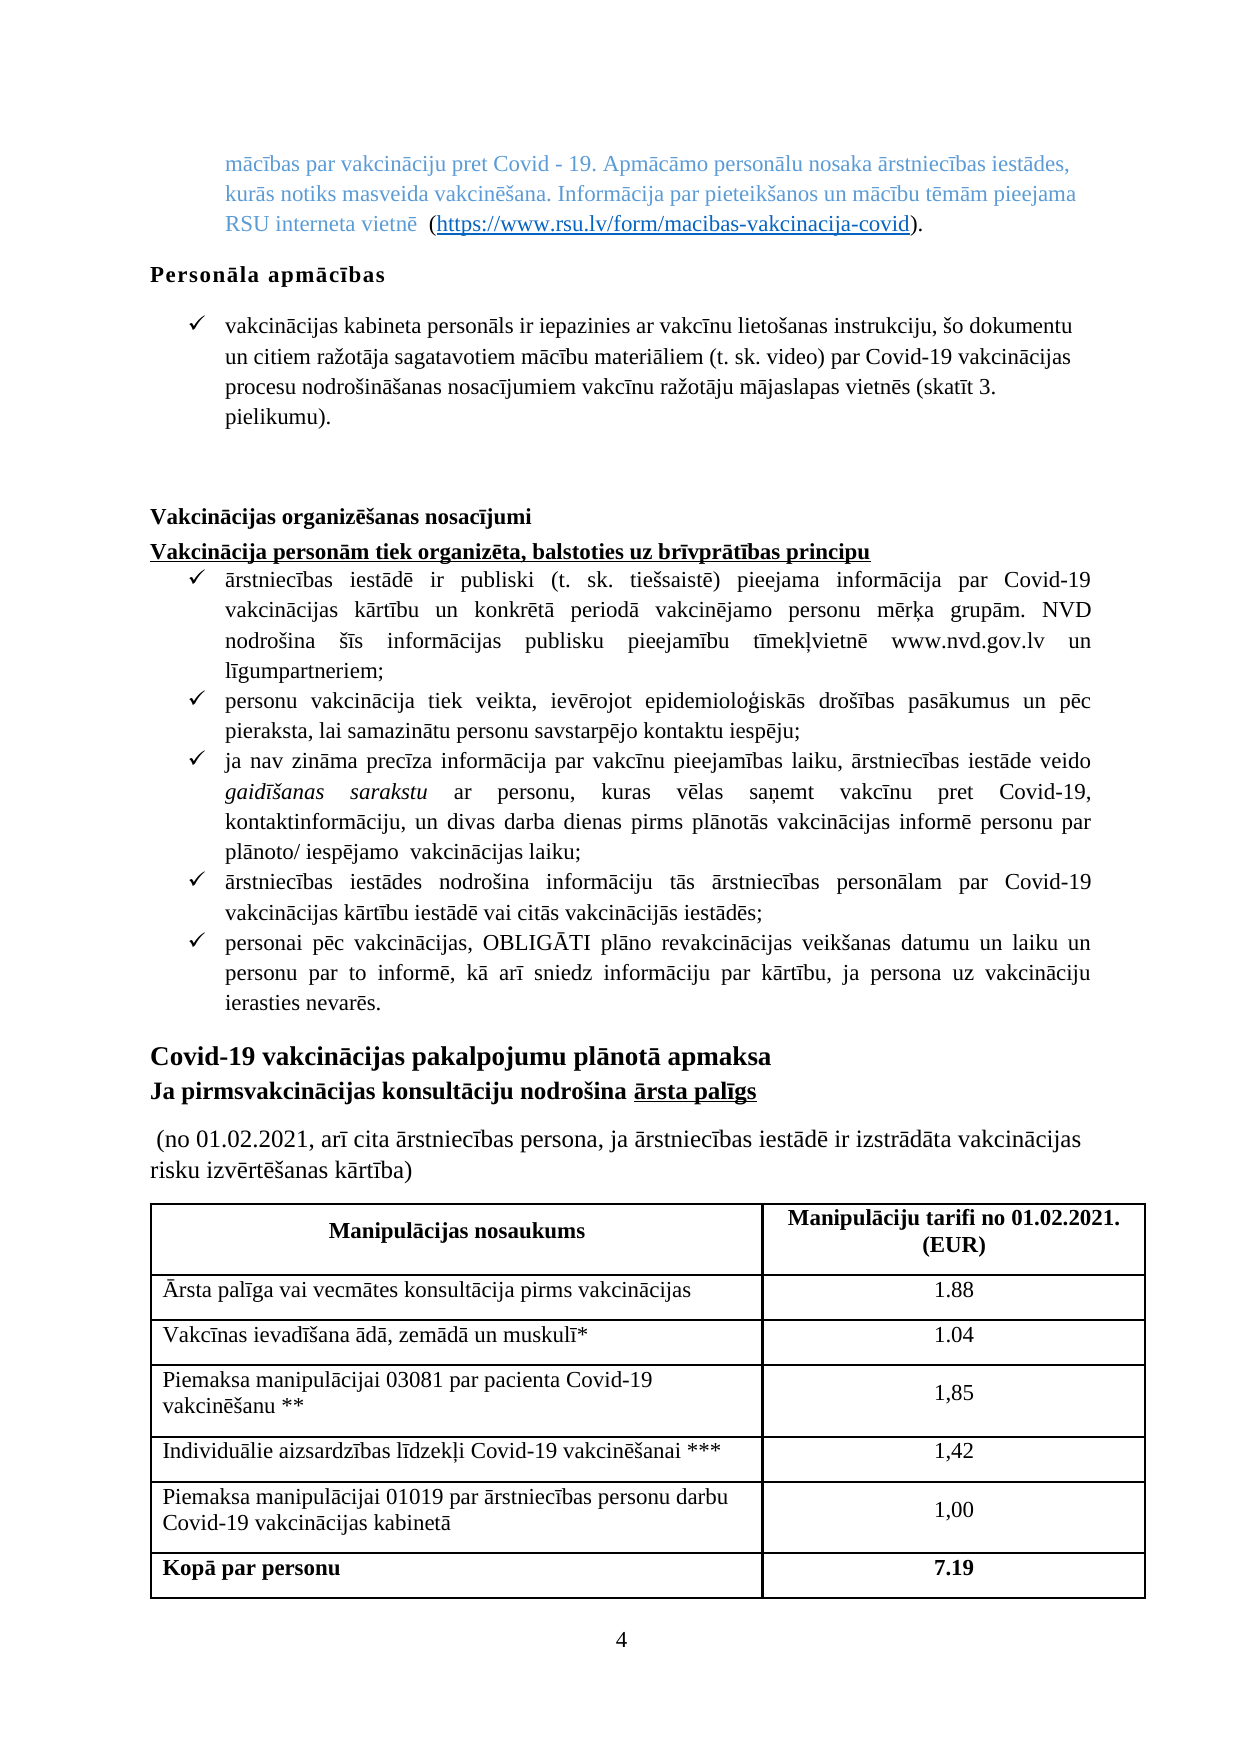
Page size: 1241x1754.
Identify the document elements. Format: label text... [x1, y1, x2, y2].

list ārstniecības iestādes nodrošina informāciju tās ārstniecības personālam par Covid-19 vakcinācijas kārtību iestādē vai citās vakcinācijās iestādēs; [187, 868, 1093, 925]
table_cell 1,42 [764, 1438, 1144, 1481]
table_cell Kopā par personu [152, 1554, 761, 1597]
list ja nav zināma precīza informācija par vakcīnu pieejamības laiku, ārstniecības iestāde veido gaidīšanas sarakstu ar personu, kuras vēlas saņemt vakcīnu pret Covid-19, kontaktinformāciju, un divas darba dienas pirms plānotās vakcinācijas informē personu par plānoto/ iespējamo vakcinācijas laiku; [187, 747, 1093, 864]
subtitle Vakcinācija personām tiek organizēta, balstoties uz brīvprātības principu [150, 538, 1093, 564]
list vakcinācijas kabineta personāls ir iepazinies ar vakcīnu lietošanas instrukciju, šo dokumentu un citiem ražotāja sagatavotiem mācību materiāliem (t. sk. video) par Covid-19 vakcinācijas procesu nodrošināšanas nosacījumiem vakcīnu ražotāju mājaslapas vietnēs (skatīt 3. pielikumu). [187, 312, 1093, 429]
subtitle Personāla apmācības [150, 261, 1093, 288]
table_cell Individuālie aizsardzības līdzekļi Covid-19 vakcinēšanai *** [152, 1438, 761, 1481]
table_cell Piemaksa manipulācijai 03081 par pacienta Covid-19 vakcinēšanu ** [152, 1366, 761, 1436]
table_cell 1,85 [764, 1366, 1144, 1436]
table_cell Piemaksa manipulācijai 01019 par ārstniecības personu darbu Covid-19 vakcinācijas kabinetā [152, 1483, 761, 1552]
list personai pēc vakcinācijas, OBLIGĀTI plāno revakcinācijas veikšanas datumu un laiku un personu par to informē, kā arī sniedz informāciju par kārtību, ja persona uz vakcināciju ierasties nevarēs. [187, 929, 1093, 1016]
table_header Manipulācijas nosaukums [152, 1205, 761, 1274]
subtitle Covid-19 vakcinācijas pakalpojumu plānotā apmaksa [150, 1040, 1093, 1071]
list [187, 150, 1093, 237]
text Ja pirmsvakcinācijas konsultāciju nodrošina ārsta palīgs [150, 1076, 1093, 1105]
text (no 01.02.2021, arī cita ārstniecības persona, ja ārstniecības iestādē ir izstrādāta vakcinācijas risku izvērtēšanas kārtība) [150, 1124, 1093, 1183]
list ārstniecības iestādē ir publiski (t. sk. tiešsaistē) pieejama informācija par Covid-19 vakcinācijas kārtību un konkrētā periodā vakcinējamo personu mērķa grupām. NVD nodrošina šīs informācijas publisku pieejamību tīmekļvietnē www.nvd.gov.lv un līgumpartneriem; [187, 566, 1093, 683]
table_header Manipulāciju tarifi no 01.02.2021. (EUR) [764, 1205, 1144, 1274]
table_cell Ārsta palīga vai vecmātes konsultācija pirms vakcinācijas [152, 1276, 761, 1319]
table_cell Vakcīnas ievadīšana ādā, zemādā un muskulī* [152, 1321, 761, 1364]
table_cell 1.88 [764, 1276, 1144, 1319]
table_cell 7.19 [764, 1554, 1144, 1597]
list personu vakcinācija tiek veikta, ievērojot epidemioloģiskās drošības pasākumus un pēc pieraksta, lai samazinātu personu savstarpējo kontaktu iespēju; [187, 687, 1093, 744]
table_cell 1,00 [764, 1483, 1144, 1552]
table_cell 1.04 [764, 1321, 1144, 1364]
subtitle Vakcinācijas organizēšanas nosacījumi [150, 503, 1093, 530]
